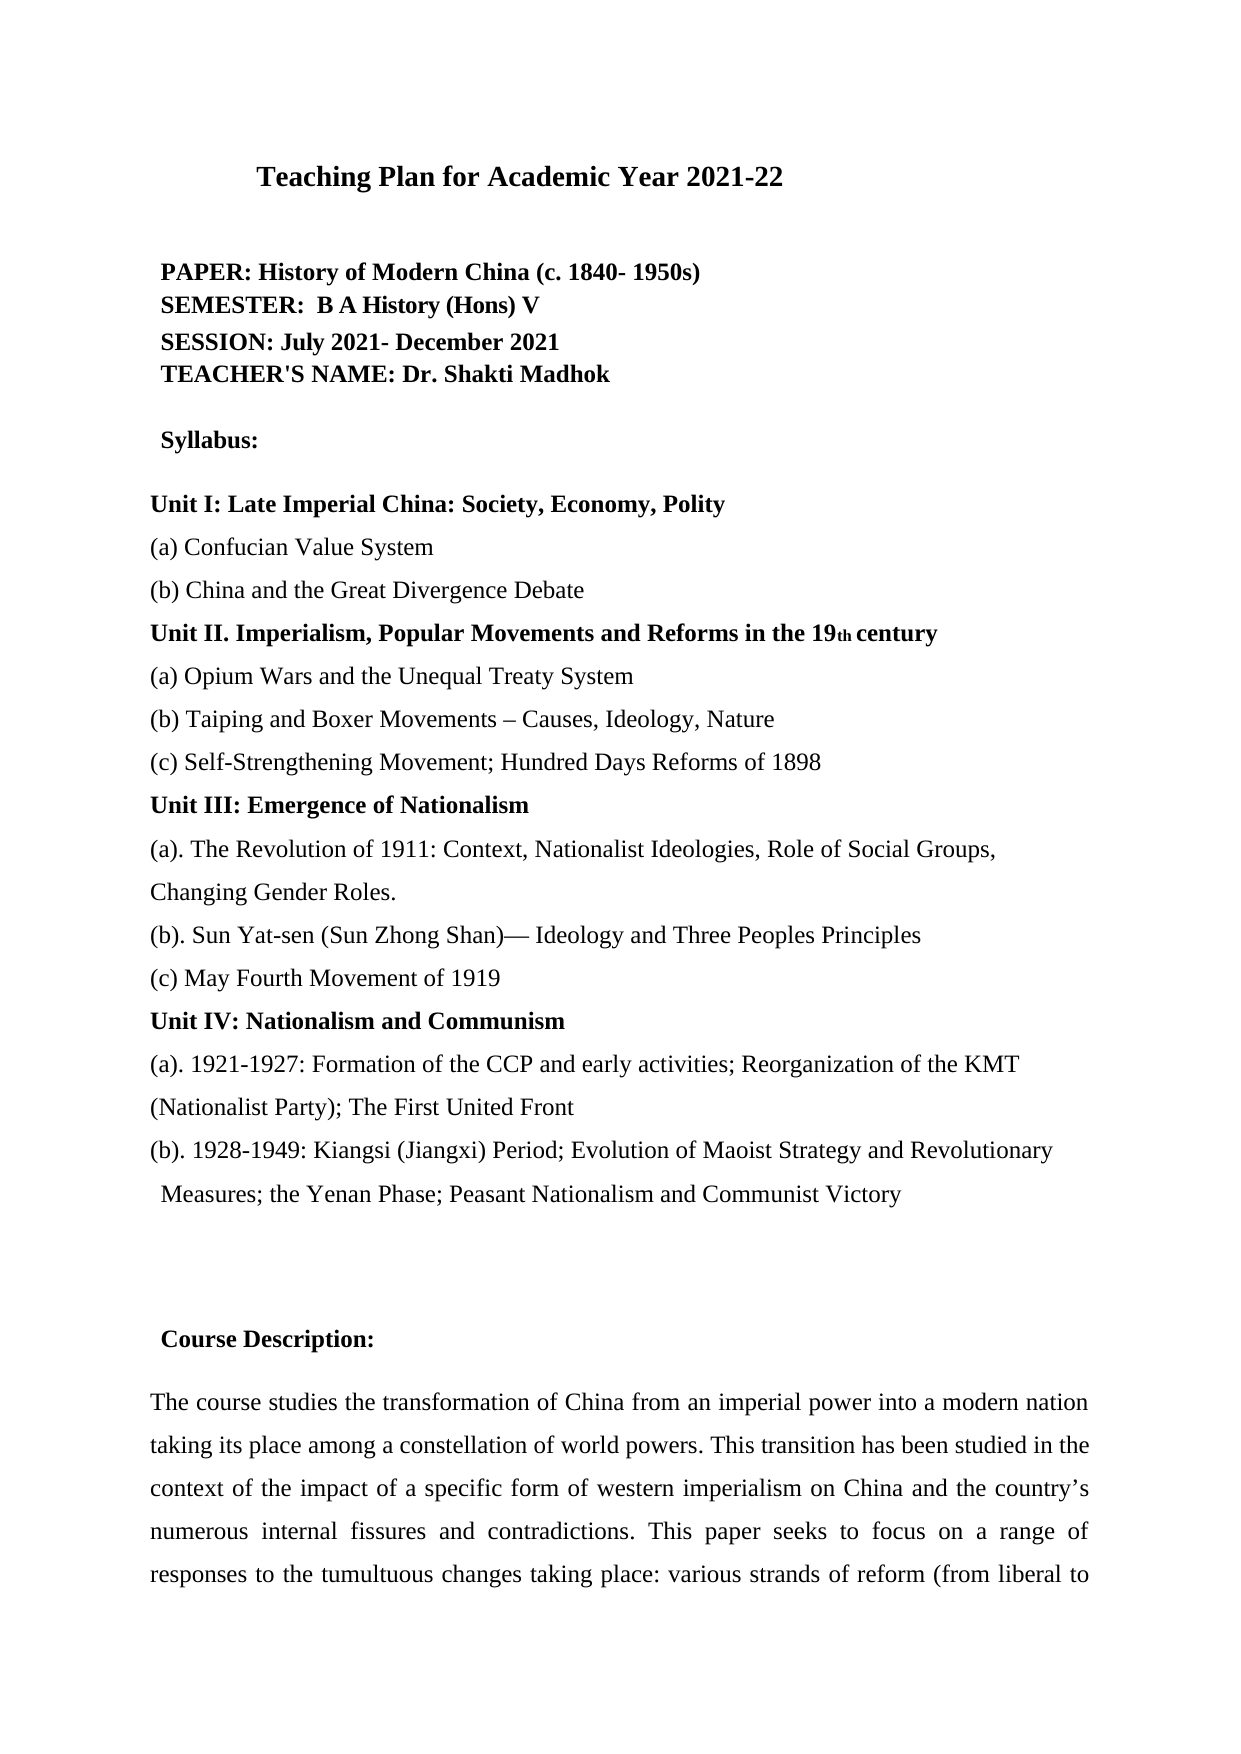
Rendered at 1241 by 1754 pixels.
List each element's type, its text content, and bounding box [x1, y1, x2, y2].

text (a). The Revolution of 1911: Context, Nationalist Ideologies, Role of Social Groups, [150, 834, 1090, 862]
text Unit IV: Nationalism and Communism [150, 1006, 1090, 1035]
text SEMESTER: B A History (Hons) V [160, 291, 719, 319]
text (a) Opium Wars and the Unequal Treaty System [150, 661, 1090, 690]
text Unit I: Late Imperial China: Society, Economy, Polity [150, 489, 1090, 517]
text (Nationalist Party); The First United Front [150, 1092, 1090, 1121]
text (a). 1921-1927: Formation of the CCP and early activities; Reorganization of the KMT [150, 1049, 1090, 1078]
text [150, 1387, 1090, 1588]
text (c) Self-Strengthening Movement; Hundred Days Reforms of 1898 [150, 747, 1090, 776]
text TEACHER'S NAME: Dr. Shakti Madhok [160, 357, 1090, 389]
text PAPER: History of Modern China (c. 1840- 1950s) [160, 257, 719, 286]
text (b). Sun Yat-sen (Sun Zhong Shan)— Ideology and Three Peoples Principles [150, 920, 1090, 949]
text Unit III: Emergence of Nationalism [150, 791, 1090, 819]
text SESSION: July 2021- December 2021 [160, 323, 1090, 357]
text (a) Confucian Value System [150, 532, 1090, 561]
text (b) Taiping and Boxer Movements – Causes, Ideology, Nature [150, 704, 1090, 733]
text (c) May Fourth Movement of 1919 [150, 963, 1090, 992]
text (b). 1928-1949: Kiangsi (Jiangxi) Period; Evolution of Maoist Strategy and Revolutionary [150, 1136, 1090, 1164]
text Measures; the Yenan Phase; Peasant Nationalism and Communist Victory [160, 1179, 1090, 1207]
text Syllabus: [160, 423, 1090, 456]
subtitle Teaching Plan for Academic Year 2021-22 [150, 159, 889, 193]
text Course Description: [160, 1321, 1090, 1354]
text Changing Gender Roles. [150, 877, 1090, 906]
text Unit II. Imperialism, Popular Movements and Reforms in the 19th century [150, 618, 1090, 647]
text (b) China and the Great Divergence Debate [150, 575, 1090, 604]
